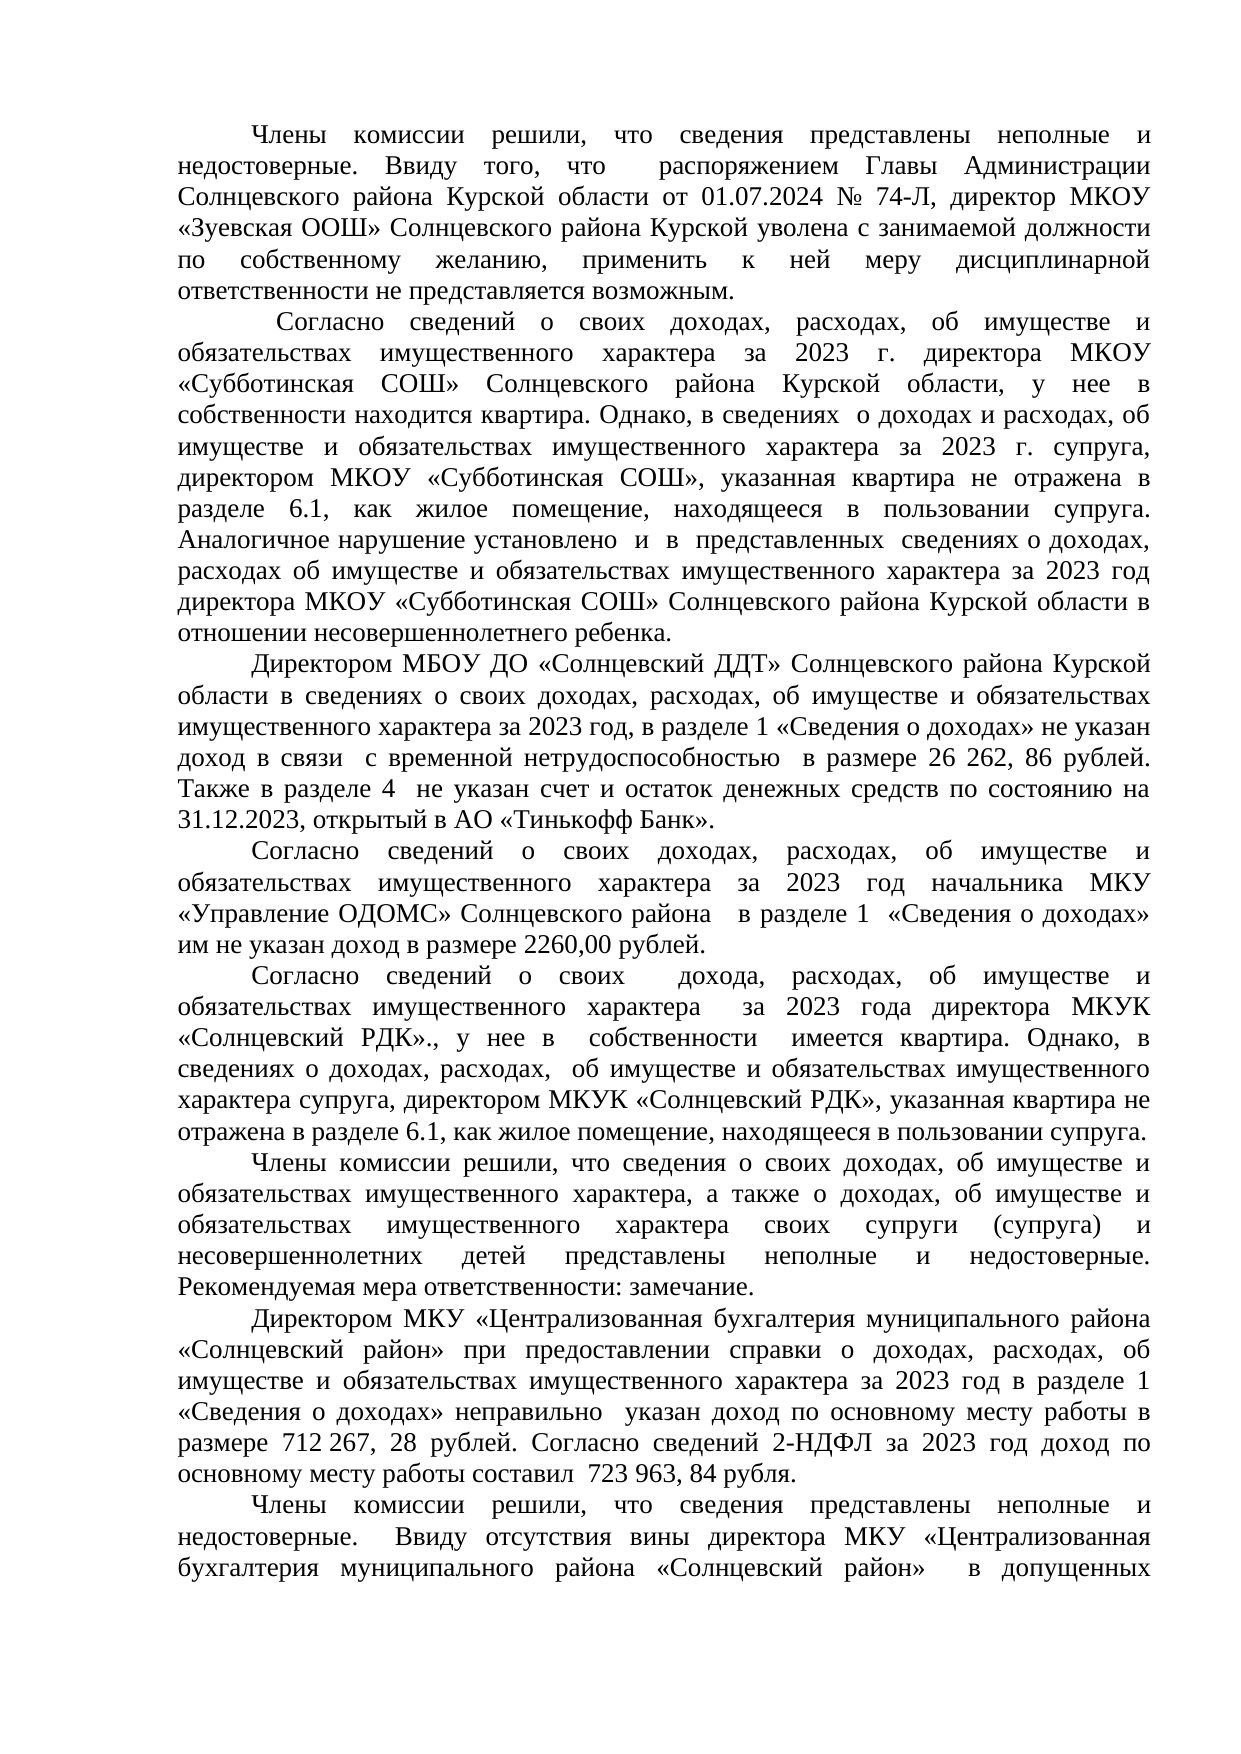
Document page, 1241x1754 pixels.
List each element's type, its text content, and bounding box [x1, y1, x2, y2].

text Директором МКУ «Централизованная бухгалтерия муниципального района «Солнцевский район» при предоставлении справки о доходах, расходах, об имуществе и обязательствах имущественного характера за 2023 год в разделе 1 «Сведения о доходах» неправильно указан доход по основному месту работы в размере 712 267, 28 рублей. Согласно сведений 2-НДФЛ за 2023 год доход по основному месту работы составил 723 963, 84 рубля. [177, 1302, 1152, 1488]
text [177, 1488, 1152, 1582]
text Директором МБОУ ДО «Солнцевский ДДТ» Солнцевского района Курской области в сведениях о своих доходах, расходах, об имуществе и обязательствах имущественного характера за 2023 год, в разделе 1 «Сведения о доходах» не указан доход в связи с временной нетрудоспособностью в размере 26 262, 86 рублей. Также в разделе 4 не указан счет и остаток денежных средств по состоянию на 31.12.2023, открытый в АО «Тинькофф Банк». [177, 648, 1152, 834]
text Члены комиссии решили, что сведения представлены неполные и недостоверные. Ввиду того, что распоряжением Главы Администрации Солнцевского района Курской области от 01.07.2024 № 74-Л, директор МКОУ «Зуевская ООШ» Солнцевского района Курской уволена с занимаемой должности по собственному желанию, применить к ней меру дисциплинарной ответственности не представляется возможным. [177, 118, 1152, 305]
text Согласно сведений о своих дохода, расходах, об имуществе и обязательствах имущественного характера за 2023 года директора МКУК «Солнцевский РДК»., у нее в собственности имеется квартира. Однако, в сведениях о доходах, расходах, об имуществе и обязательствах имущественного характера супруга, директором МКУК «Солнцевский РДК», указанная квартира не отражена в разделе 6.1, как жилое помещение, находящееся в пользовании супруга. [177, 959, 1152, 1146]
text Согласно сведений о своих доходах, расходах, об имуществе и обязательствах имущественного характера за 2023 год начальника МКУ «Управление ОДОМС» Солнцевского района в разделе 1 «Сведения о доходах» им не указан доход в размере 2260,00 рублей. [177, 834, 1152, 959]
text Согласно сведений о своих доходах, расходах, об имуществе и обязательствах имущественного характера за 2023 г. директора МКОУ «Субботинская СОШ» Солнцевского района Курской области, у нее в собственности находится квартира. Однако, в сведениях о доходах и расходах, об имуществе и обязательствах имущественного характера за 2023 г. супруга, директором МКОУ «Субботинская СОШ», указанная квартира не отражена в разделе 6.1, как жилое помещение, находящееся в пользовании супруга. Аналогичное нарушение установлено и в представленных сведениях о доходах, расходах об имуществе и обязательствах имущественного характера за 2023 год директора МКОУ «Субботинская СОШ» Солнцевского района Курской области в отношении несовершеннолетнего ребенка. [177, 305, 1152, 648]
text Члены комиссии решили, что сведения о своих доходах, об имуществе и обязательствах имущественного характера, а также о доходах, об имуществе и обязательствах имущественного характера своих супруги (супруга) и несовершеннолетних детей представлены неполные и недостоверные. Рекомендуемая мера ответственности: замечание. [177, 1146, 1152, 1302]
